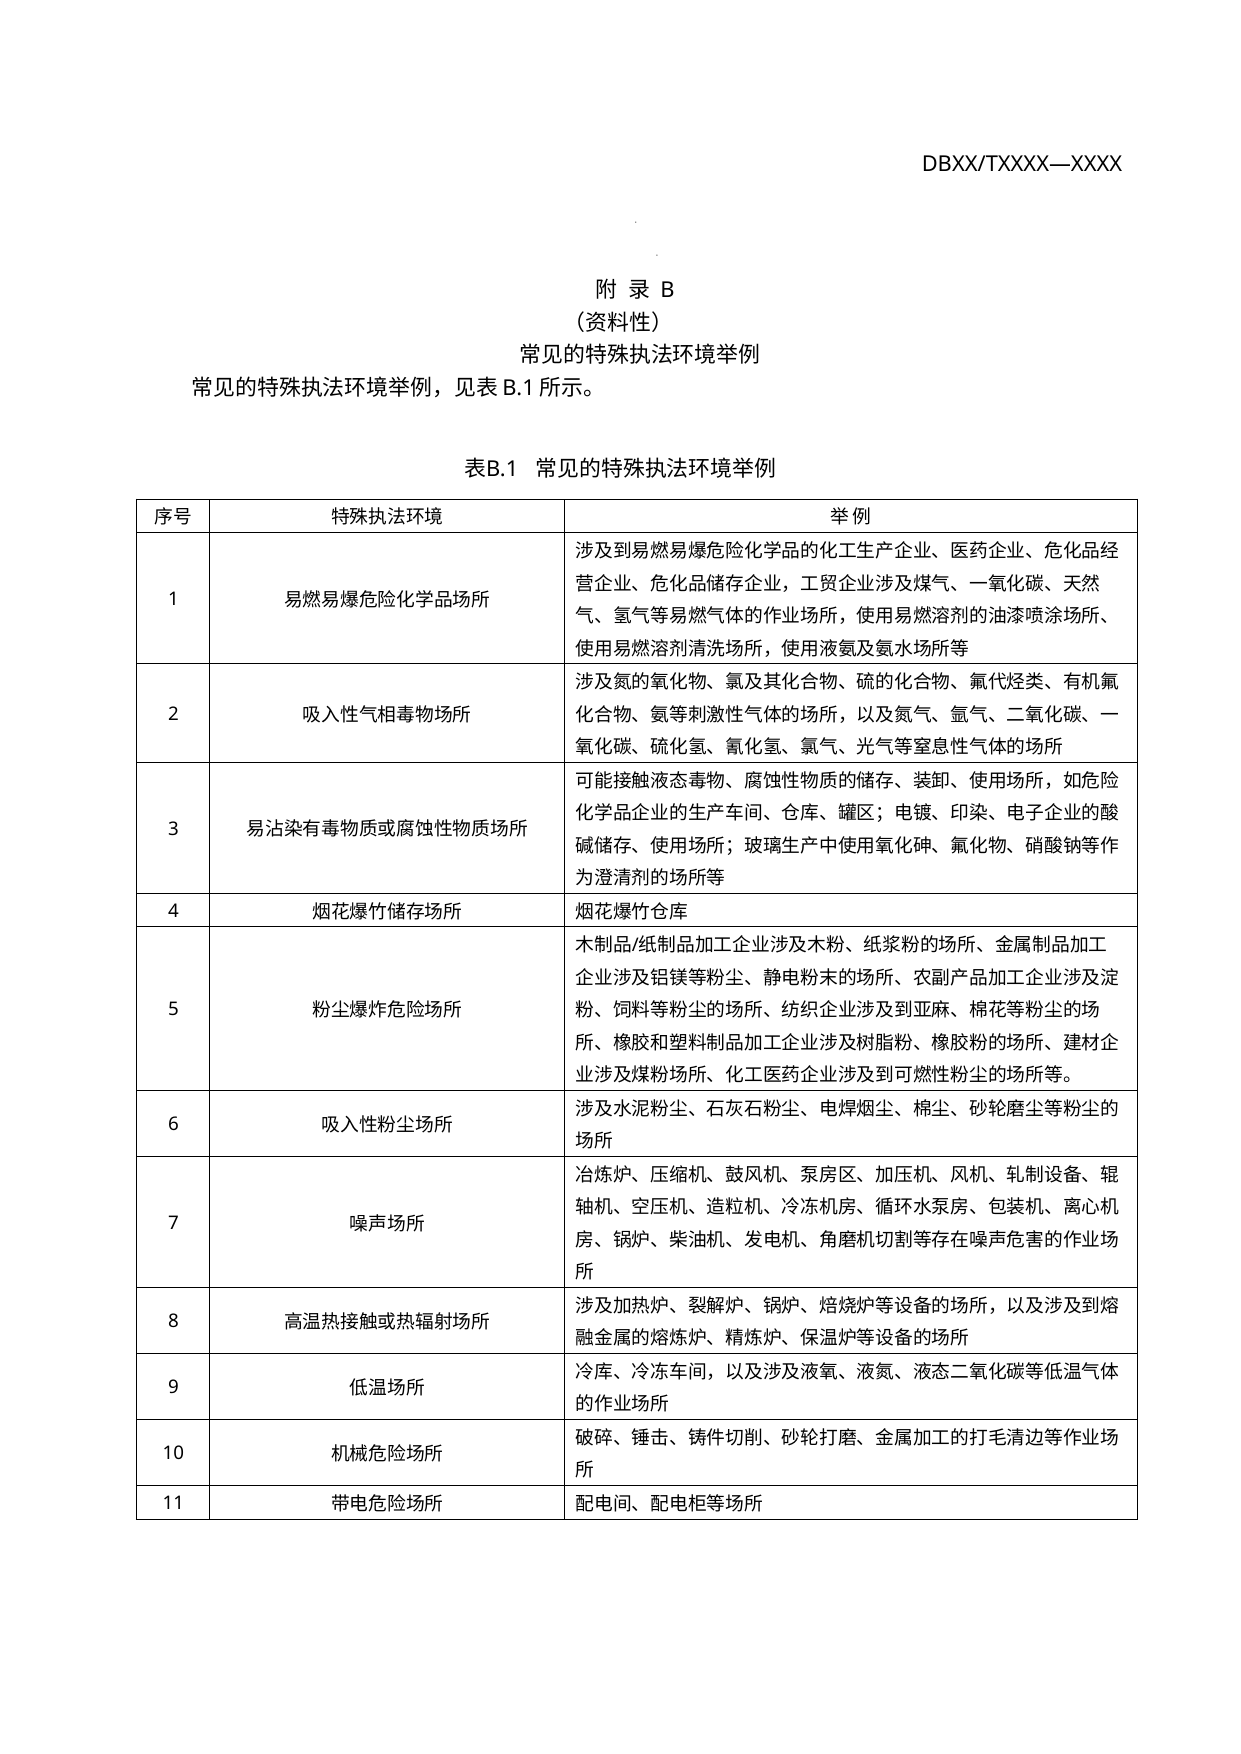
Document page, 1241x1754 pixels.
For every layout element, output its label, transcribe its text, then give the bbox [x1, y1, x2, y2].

text 常见的特殊执法环境举例 [148, 451, 1122, 482]
table_cell 4 [137, 894, 209, 926]
table_cell 机械危险场所 [210, 1420, 564, 1485]
table_cell 烟花爆竹仓库 [565, 894, 1137, 926]
table_cell 3 [137, 763, 209, 893]
table_cell 木制品/纸制品加工企业涉及木粉、纸浆粉的场所、金属制品加工企业涉及铝镁等粉尘、静电粉末的场所、农副产品加工企业涉及淀粉、饲料等粉尘的场所、纺织企业涉及到亚麻、棉花等粉尘的场所、橡胶和塑料制品加工企业涉及树脂粉、橡胶粉的场所、建材企业涉及煤粉场所、化工医药企业涉及到可燃性粉尘的场所等。 [565, 927, 1137, 1090]
table_cell 10 [137, 1420, 209, 1485]
table_cell 8 [137, 1288, 209, 1353]
table_cell 11 [137, 1486, 209, 1518]
table_cell 高温热接触或热辐射场所 [210, 1288, 564, 1353]
table_cell 带电危险场所 [210, 1486, 564, 1518]
table_header 举 例 [565, 500, 1137, 532]
list （资料性） [148, 304, 1122, 337]
table_cell 吸入性粉尘场所 [210, 1091, 564, 1156]
table_cell 粉尘爆炸危险场所 [210, 927, 564, 1090]
table_cell 涉及到易燃易爆危险化学品的化工生产企业、医药企业、危化品经营企业、危化品储存企业，工贸企业涉及煤气、一氧化碳、天然气、氢气等易燃气体的作业场所，使用易燃溶剂的油漆喷涂场所、使用易燃溶剂清洗场所，使用液氨及氨水场所等 [565, 533, 1137, 663]
table_cell 1 [137, 533, 209, 663]
table_cell 7 [137, 1157, 209, 1287]
text 常见的特殊执法环境举例，见表B.1所示。 [148, 369, 1122, 402]
table_cell 易燃易爆危险化学品场所 [210, 533, 564, 663]
table_header 序号 [137, 500, 209, 532]
table_cell 破碎、锤击、铸件切削、砂轮打磨、金属加工的打毛清边等作业场所 [565, 1420, 1137, 1485]
table_cell 吸入性气相毒物场所 [210, 664, 564, 762]
table_cell 涉及氮的氧化物、氯及其化合物、硫的化合物、氟代烃类、有机氟化合物、氨等刺激性气体的场所，以及氮气、氩气、二氧化碳、一氧化碳、硫化氢、氰化氢、氯气、光气等窒息性气体的场所 [565, 664, 1137, 762]
table_cell 5 [137, 927, 209, 1090]
table_cell 配电间、配电柜等场所 [565, 1486, 1137, 1518]
table_header 特殊执法环境 [210, 500, 564, 532]
table_cell 涉及加热炉、裂解炉、锅炉、焙烧炉等设备的场所，以及涉及到熔融金属的熔炼炉、精炼炉、保温炉等设备的场所 [565, 1288, 1137, 1353]
table_cell 6 [137, 1091, 209, 1156]
table_cell 噪声场所 [210, 1157, 564, 1287]
table_cell 冷库、冷冻车间，以及涉及液氧、液氮、液态二氧化碳等低温气体的作业场所 [565, 1354, 1137, 1419]
table_cell 低温场所 [210, 1354, 564, 1419]
table_cell 可能接触液态毒物、腐蚀性物质的储存、装卸、使用场所，如危险化学品企业的生产车间、仓库、罐区；电镀、印染、电子企业的酸碱储存、使用场所；玻璃生产中使用氧化砷、氟化物、硝酸钠等作为澄清剂的场所等 [565, 763, 1137, 893]
table_cell 烟花爆竹储存场所 [210, 894, 564, 926]
table_cell 涉及水泥粉尘、石灰石粉尘、电焊烟尘、棉尘、砂轮磨尘等粉尘的场所 [565, 1091, 1137, 1156]
table_cell 冶炼炉、压缩机、鼓风机、泵房区、加压机、风机、轧制设备、辊轴机、空压机、造粒机、冷冻机房、循环水泵房、包装机、离心机房、锅炉、柴油机、发电机、角磨机切割等存在噪声危害的作业场所 [565, 1157, 1137, 1287]
table_cell 易沾染有毒物质或腐蚀性物质场所 [210, 763, 564, 893]
table_cell 9 [137, 1354, 209, 1419]
list 常见的特殊执法环境举例 [148, 337, 1122, 369]
table_cell 2 [137, 664, 209, 762]
